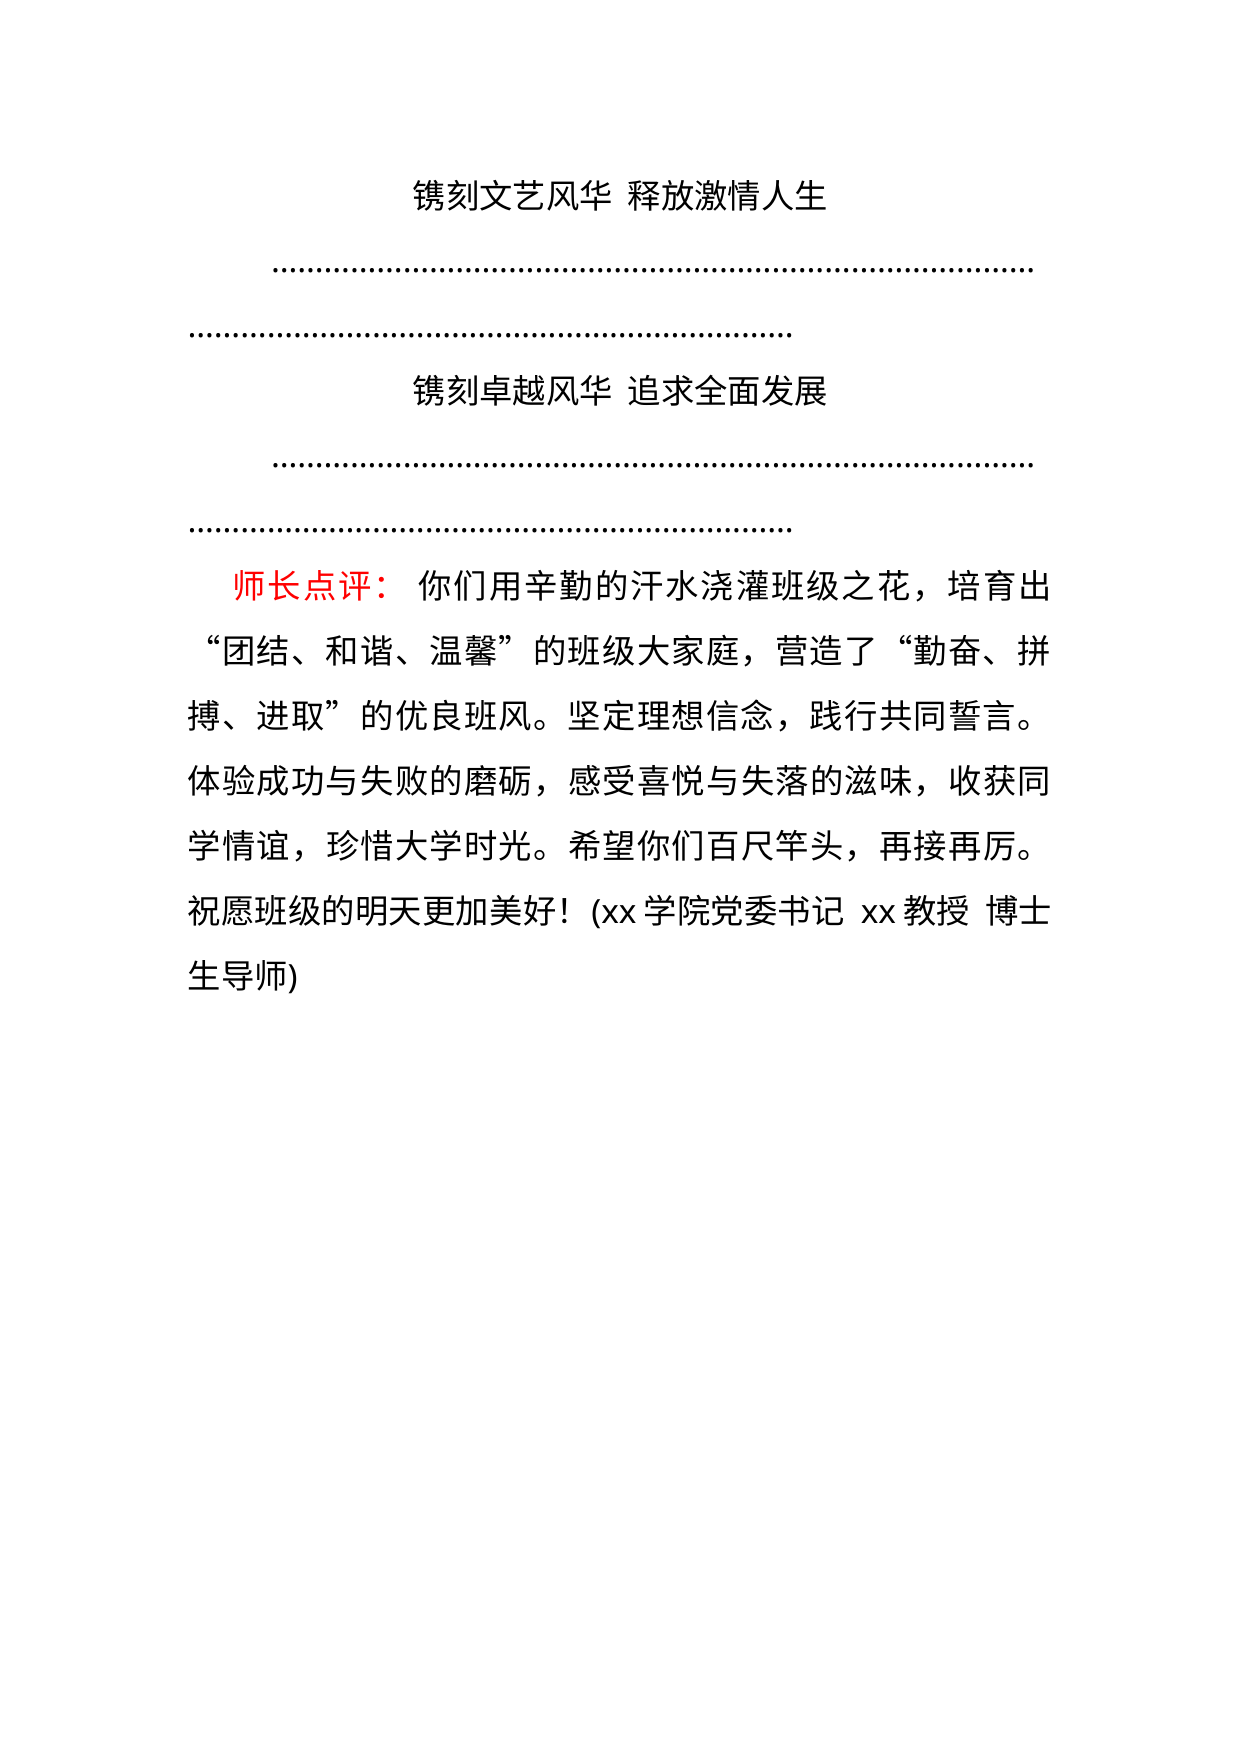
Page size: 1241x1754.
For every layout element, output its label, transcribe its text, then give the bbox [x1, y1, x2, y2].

text 镌刻文艺风华 释放激情人生 [187, 162, 1053, 227]
text ………………………………………………………………………………………………………………………………………… [187, 422, 1053, 552]
text 镌刻卓越风华 追求全面发展 [187, 357, 1053, 422]
text ………………………………………………………………………………………………………………………………………… [187, 227, 1053, 357]
text 师长点评： 你们用辛勤的汗水浇灌班级之花，培育出“团结、和谐、温馨”的班级大家庭，营造了“勤奋、拼搏、进取”的优良班风。坚定理想信念，践行共同誓言。体验成功与失败的磨砺，感受喜悦与失落的滋味，收获同学情谊，珍惜大学时光。希望你们百尺竿头，再接再厉。祝愿班级的明天更加美好！(xx学院党委书记 xx教授 博士生导师) [187, 552, 1053, 1007]
